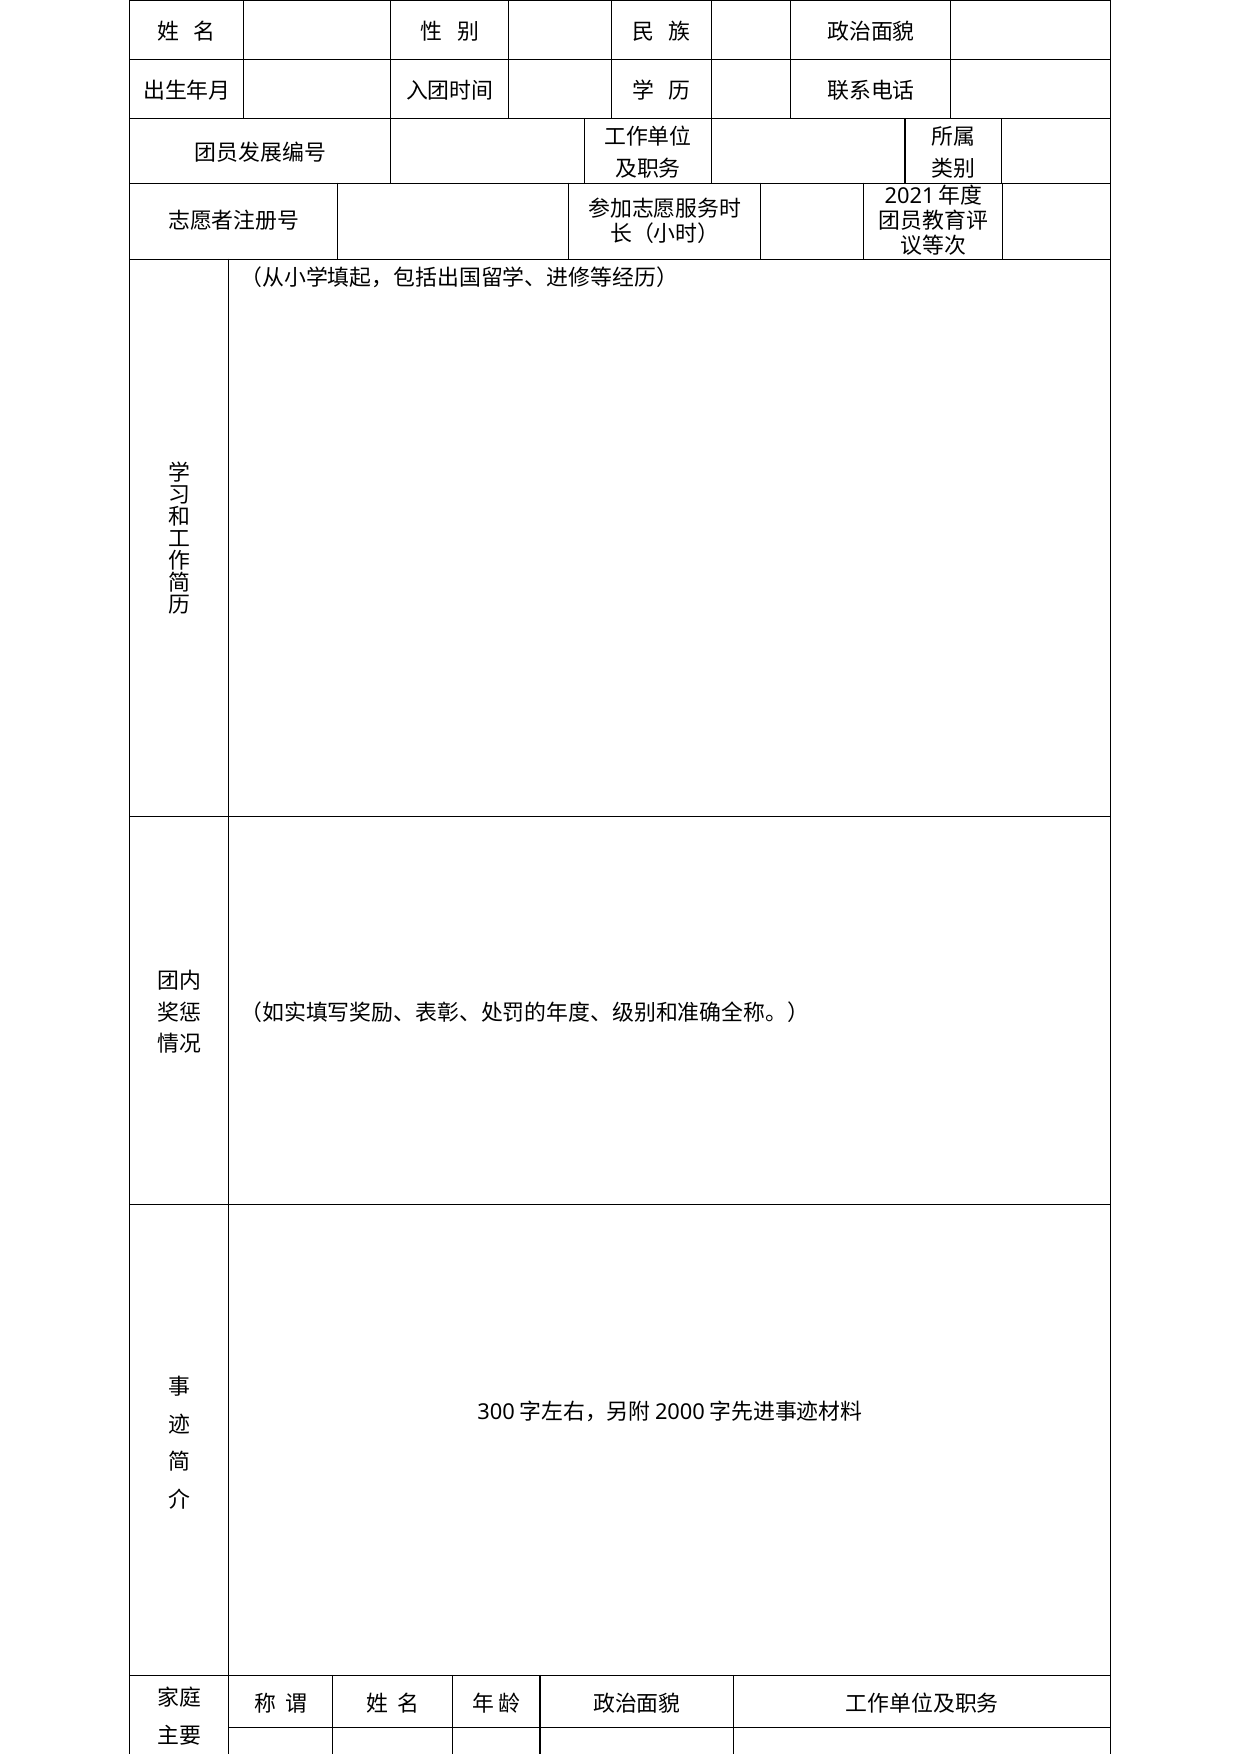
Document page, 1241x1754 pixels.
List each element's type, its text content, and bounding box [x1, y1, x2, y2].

table_cell 300字左右，另附2000字先进事迹材料 [229, 1205, 1110, 1675]
table_cell 所属 类别 [906, 119, 1001, 182]
table_header [712, 1, 790, 59]
table_cell [734, 1728, 1110, 1754]
table_cell 团员发展编号 [130, 119, 390, 182]
table_header [951, 1, 1110, 59]
table_cell [333, 1728, 452, 1754]
table_cell 政治面貌 [541, 1676, 733, 1727]
table_cell [951, 60, 1110, 118]
table_cell 团内 奖惩 情况 [130, 817, 228, 1204]
table_cell [453, 1728, 539, 1754]
table_cell [1002, 119, 1110, 182]
table_cell 联系电话 [791, 60, 950, 118]
table_cell （从小学填起，包括出国留学、进修等经历） [229, 260, 1110, 816]
table_cell （如实填写奖励、表彰、处罚的年度、级别和准确全称。） [229, 817, 1110, 1204]
table_cell 工作单位及职务 [585, 119, 711, 182]
table_cell [338, 184, 568, 258]
table_cell 入团时间 [391, 60, 508, 118]
table_cell 参加志愿服务时长（小时） [569, 184, 760, 258]
table_cell [712, 60, 790, 118]
table_cell 年 龄 [453, 1676, 539, 1727]
table_cell 工作单位及职务 [734, 1676, 1110, 1727]
table_cell 事 迹 简 介 [130, 1205, 228, 1675]
table_cell [229, 1728, 332, 1754]
table_cell [391, 119, 584, 182]
table_cell [1003, 184, 1110, 258]
table_cell [509, 60, 611, 118]
table_cell [541, 1728, 733, 1754]
table_header [244, 1, 390, 59]
table_cell 学习和工作简历 [130, 260, 228, 816]
table_cell [712, 119, 904, 182]
table_header 民 族 [612, 1, 711, 59]
table_cell 学 历 [612, 60, 711, 118]
table_cell 2021年度团员教育评议等次 [864, 184, 1002, 258]
table_cell 出生年月 [130, 60, 243, 118]
table_cell 姓 名 [333, 1676, 452, 1727]
table_header 姓 名 [130, 1, 243, 59]
table_cell [244, 60, 390, 118]
table_cell 称 谓 [229, 1676, 332, 1727]
table_cell 家庭 主要 成员 及 重要 社会 关系 [130, 1676, 228, 1754]
table_header [509, 1, 611, 59]
table_cell 志愿者注册号 [130, 184, 337, 258]
table_cell [761, 184, 863, 258]
table_header 性 别 [391, 1, 508, 59]
table_header 政治面貌 [791, 1, 950, 59]
